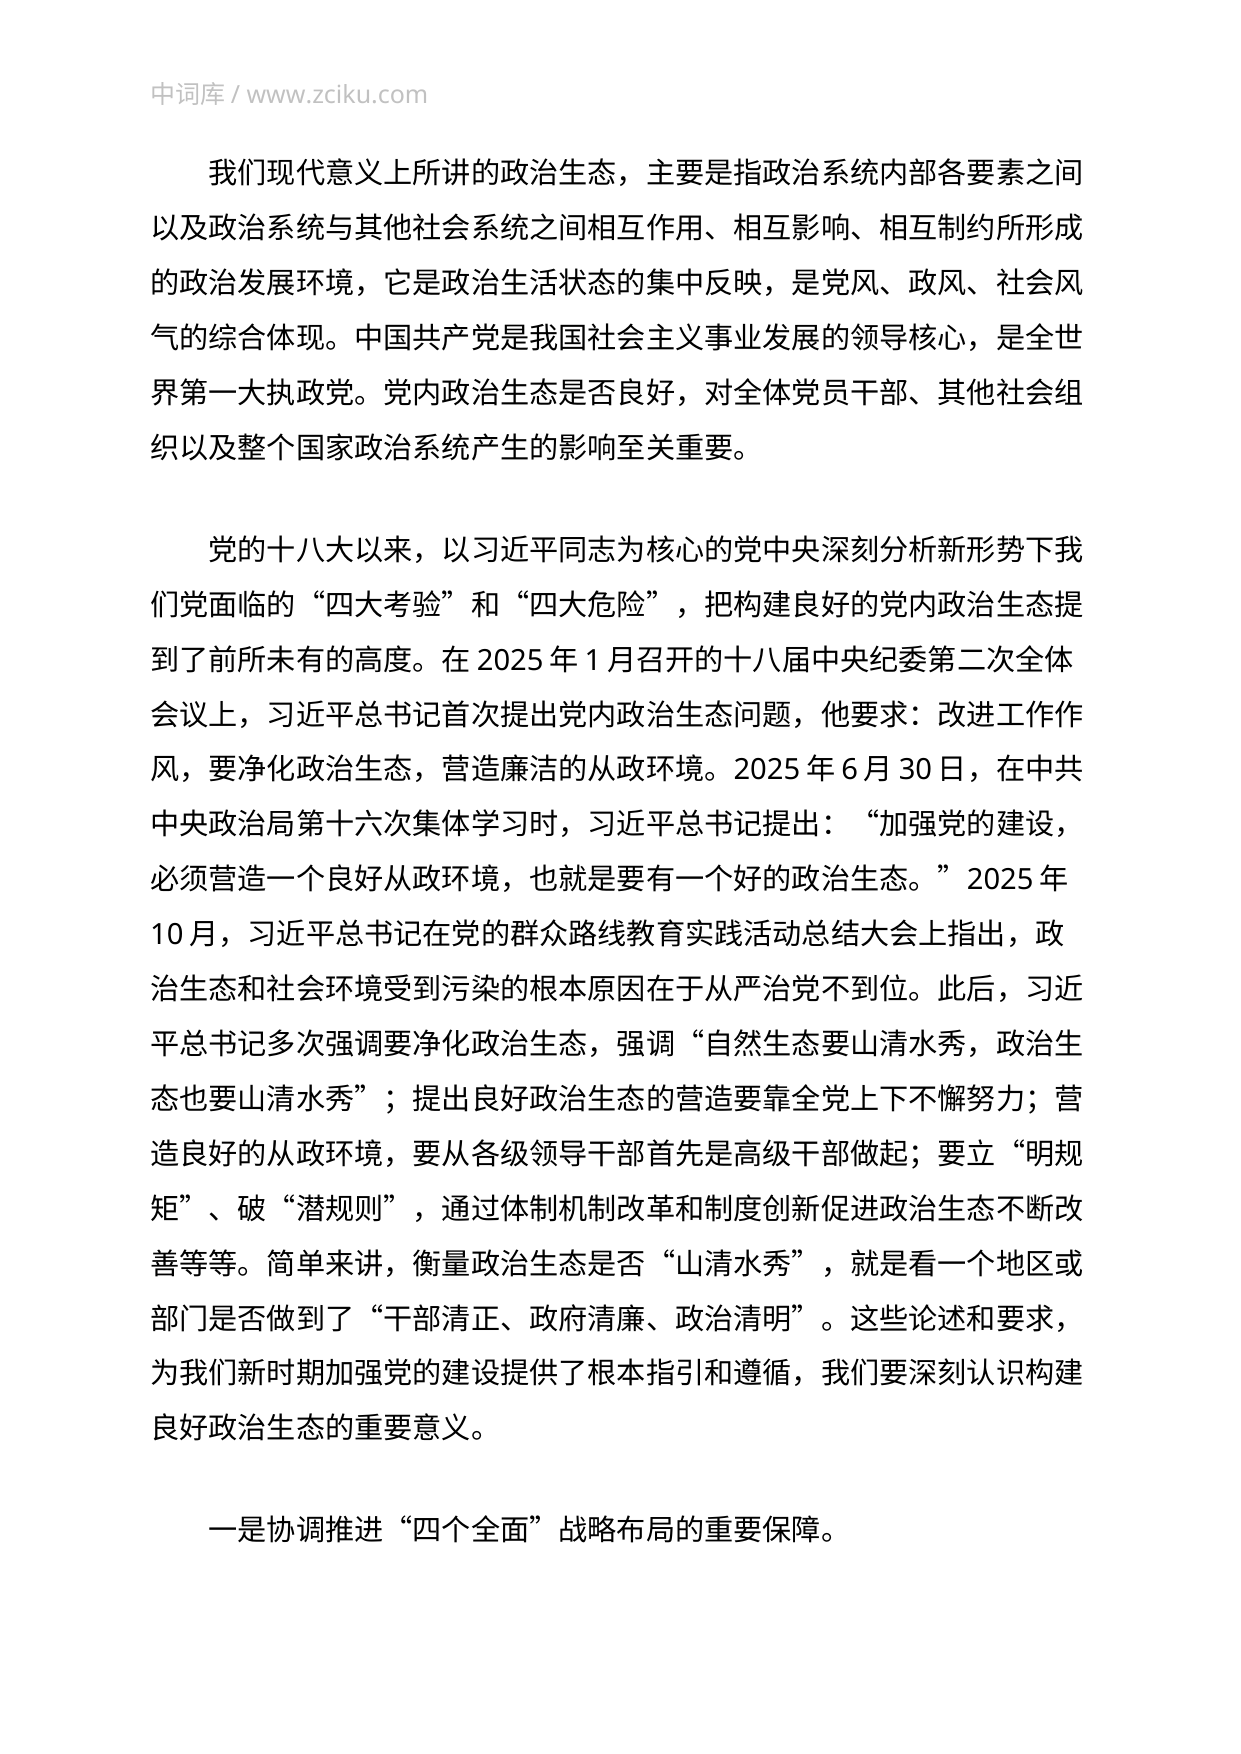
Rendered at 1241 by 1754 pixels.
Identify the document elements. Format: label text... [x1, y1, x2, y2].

text 一是协调推进“四个全面”战略布局的重要保障。 [150, 1507, 1090, 1549]
text 党的十八大以来，以习近平同志为核心的党中央深刻分析新形势下我们党面临的“四大考验”和“四大危险”，把构建良好的党内政治生态提到了前所未有的高度。在2025年1月召开的十八届中央纪委第二次全体会议上，习近平总书记首次提出党内政治生态问题，他要求：改进工作作风，要净化政治生态，营造廉洁的从政环境。2025年6月30日，在中共中央政治局第十六次集体学习时，习近平总书记提出：“加强党的建设，必须营造一个良好从政环境，也就是要有一个好的政治生态。”2025年10月，习近平总书记在党的群众路线教育实践活动总结大会上指出，政治生态和社会环境受到污染的根本原因在于从严治党不到位。此后，习近平总书记多次强调要净化政治生态，强调“自然生态要山清水秀，政治生态也要山清水秀”；提出良好政治生态的营造要靠全党上下不懈努力；营造良好的从政环境，要从各级领导干部首先是高级干部做起；要立“明规矩”、破“潜规则”，通过体制机制改革和制度创新促进政治生态不断改善等等。简单来讲，衡量政治生态是否“山清水秀”，就是看一个地区或部门是否做到了“干部清正、政府清廉、政治清明”。这些论述和要求，为我们新时期加强党的建设提供了根本指引和遵循，我们要深刻认识构建良好政治生态的重要意义。 [150, 526, 1090, 1447]
text 我们现代意义上所讲的政治生态，主要是指政治系统内部各要素之间以及政治系统与其他社会系统之间相互作用、相互影响、相互制约所形成的政治发展环境，它是政治生活状态的集中反映，是党风、政风、社会风气的综合体现。中国共产党是我国社会主义事业发展的领导核心，是全世界第一大执政党。党内政治生态是否良好，对全体党员干部、其他社会组织以及整个国家政治系统产生的影响至关重要。 [150, 150, 1090, 467]
